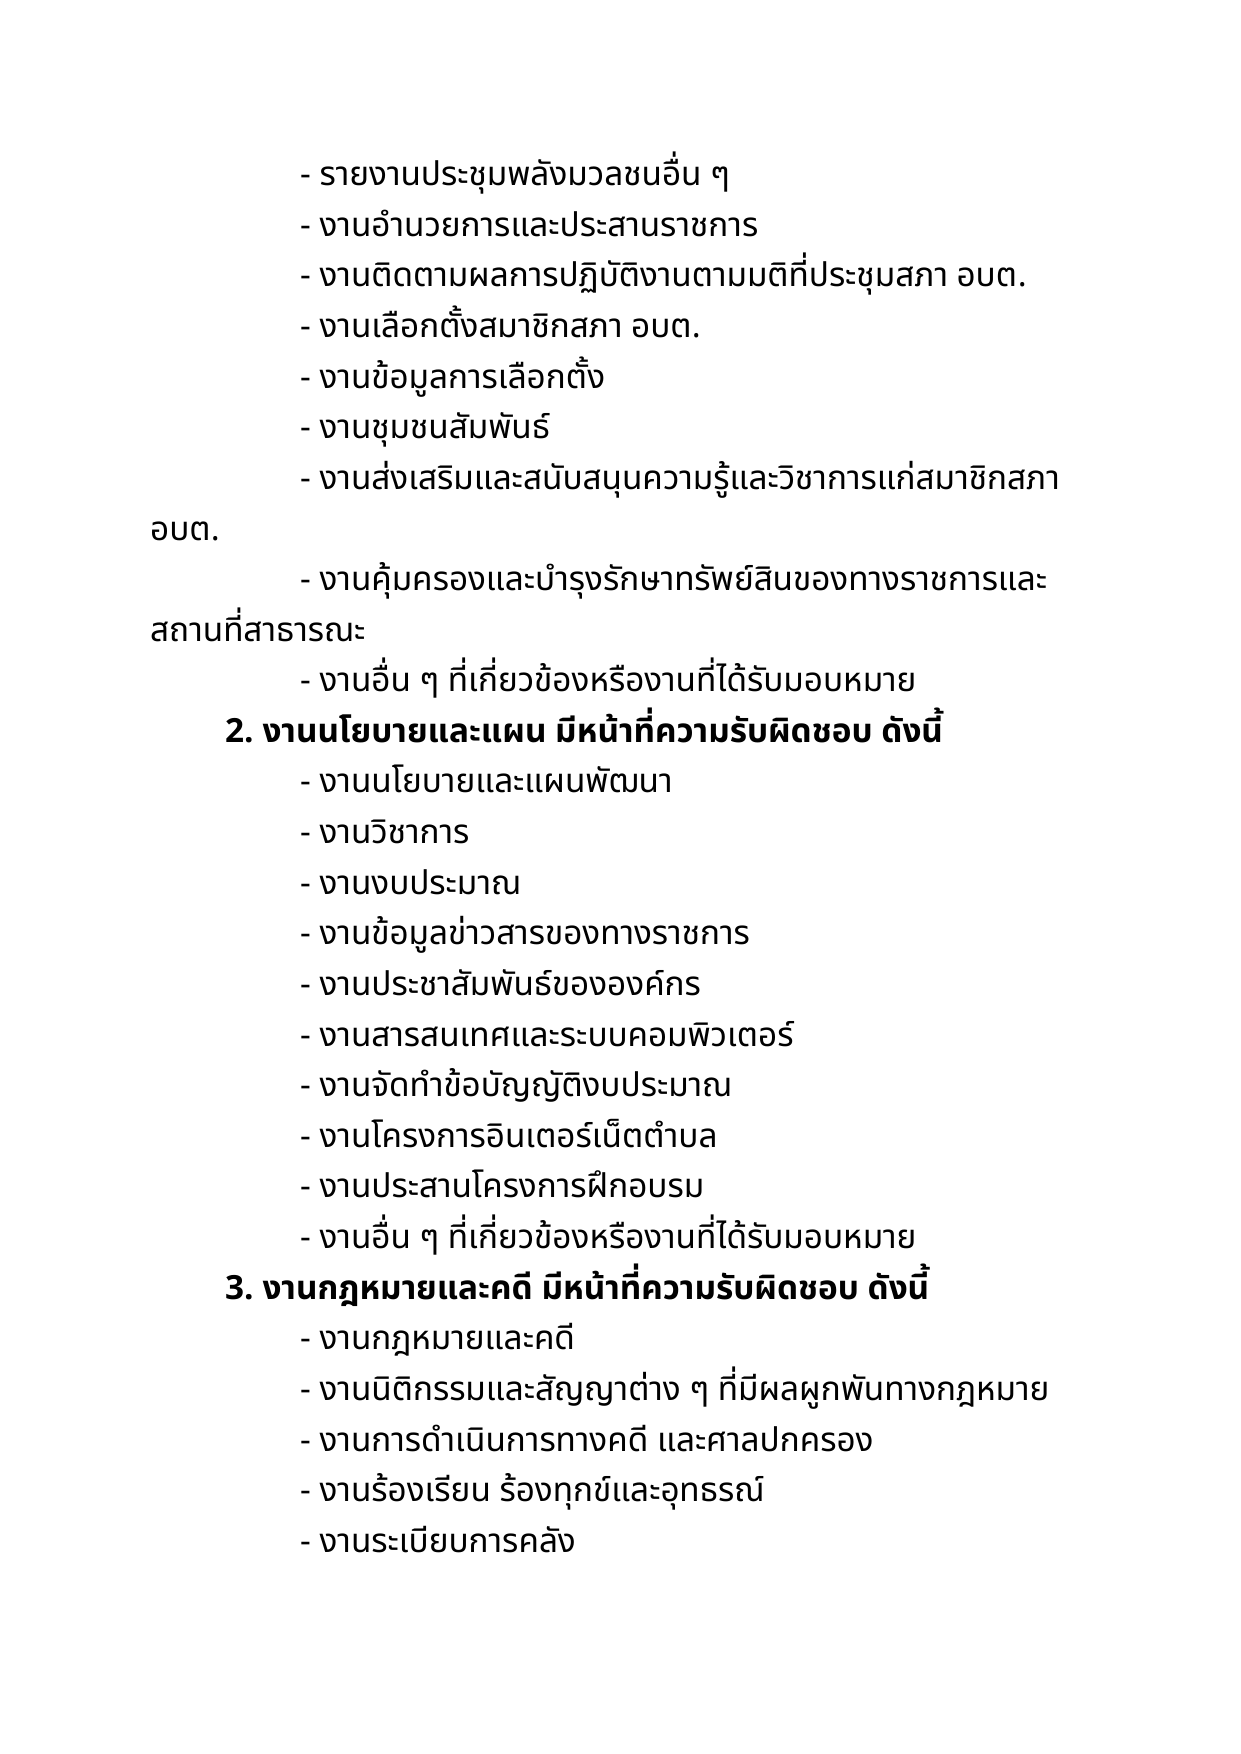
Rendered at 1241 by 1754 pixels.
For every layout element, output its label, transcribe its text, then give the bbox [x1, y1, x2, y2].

text - งานอื่น ๆ ที่เกี่ยวข้องหรืองานที่ได้รับมอบหมาย [150, 656, 1090, 707]
text - รายงานประชุมพลังมวลชนอื่น ๆ [150, 150, 1090, 201]
text - งานข้อมูลการเลือกตั้ง [150, 352, 1090, 403]
text - งานอำนวยการและประสานราชการ [150, 201, 1090, 251]
text - งานการดำเนินการทางคดี และศาลปกครอง [150, 1415, 1090, 1466]
text - งานระเบียบการคลัง [150, 1517, 1090, 1567]
text - งานโครงการอินเตอร์เน็ตตำบล [150, 1112, 1090, 1162]
text - งานเลือกตั้งสมาชิกสภา อบต. [150, 302, 1090, 352]
text - งานวิชาการ [150, 808, 1090, 858]
text - งานสารสนเทศและระบบคอมพิวเตอร์ [150, 1010, 1090, 1061]
text - งานติดตามผลการปฏิบัติงานตามมติที่ประชุมสภา อบต. [150, 251, 1090, 302]
text 2. งานนโยบายและแผน มีหน้าที่ความรับผิดชอบ ดังนี้ [150, 707, 1090, 757]
text - งานชุมชนสัมพันธ์ [150, 403, 1090, 454]
text - งานส่งเสริมและสนับสนุนความรู้และวิชาการแก่สมาชิกสภา อบต. [150, 454, 1090, 555]
text 3. งานกฎหมายและคดี มีหน้าที่ความรับผิดชอบ ดังนี้ [150, 1263, 1090, 1314]
text - งานนิติกรรมและสัญญาต่าง ๆ ที่มีผลผูกพันทางกฎหมาย [150, 1365, 1090, 1415]
text - งานงบประมาณ [150, 858, 1090, 909]
text - งานประชาสัมพันธ์ขององค์กร [150, 960, 1090, 1010]
text - งานประสานโครงการฝึกอบรม [150, 1162, 1090, 1213]
text - งานข้อมูลข่าวสารของทางราชการ [150, 909, 1090, 960]
text - งานคุ้มครองและบำรุงรักษาทรัพย์สินของทางราชการและสถานที่สาธารณะ [150, 555, 1090, 656]
text - งานนโยบายและแผนพัฒนา [150, 757, 1090, 808]
text - งานร้องเรียน ร้องทุกข์และอุทธรณ์ [150, 1466, 1090, 1517]
text - งานจัดทำข้อบัญญัติงบประมาณ [150, 1061, 1090, 1112]
text - งานอื่น ๆ ที่เกี่ยวข้องหรืองานที่ได้รับมอบหมาย [150, 1213, 1090, 1263]
text - งานกฎหมายและคดี [150, 1314, 1090, 1365]
